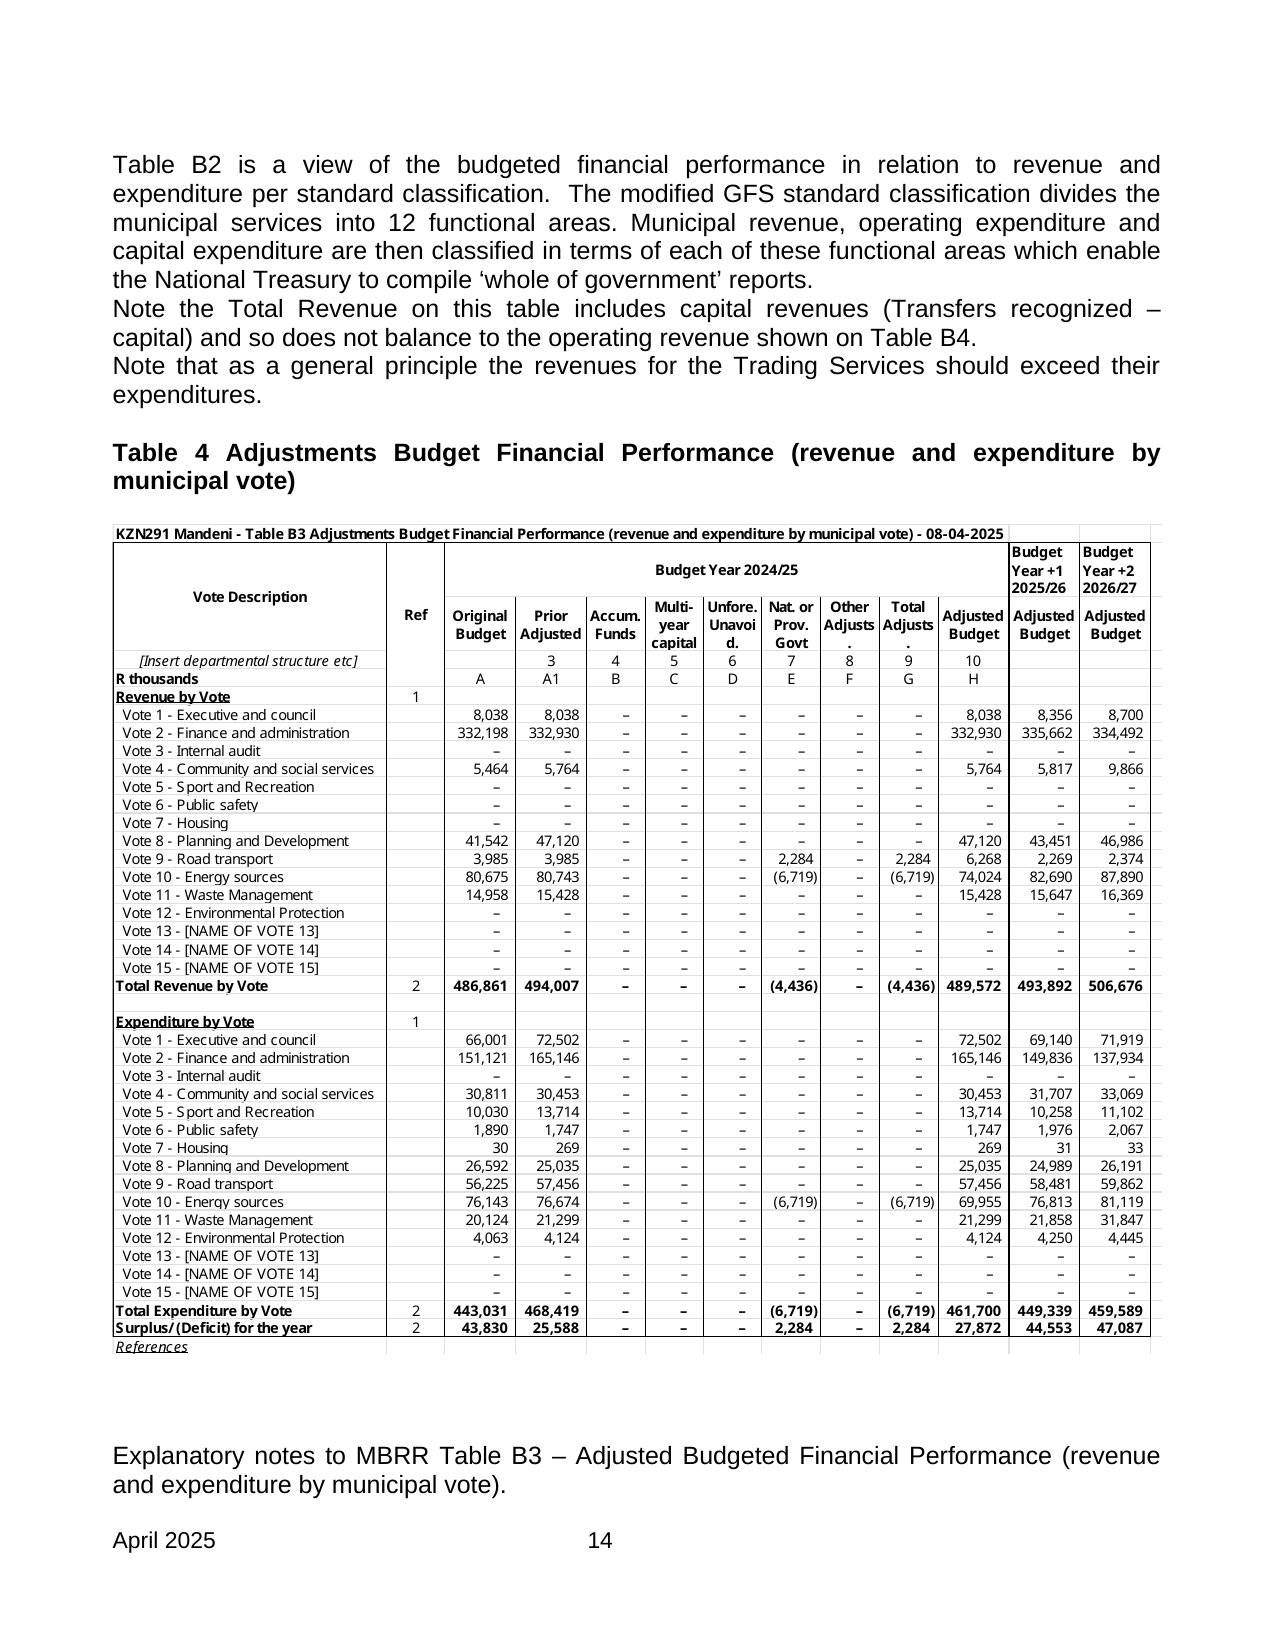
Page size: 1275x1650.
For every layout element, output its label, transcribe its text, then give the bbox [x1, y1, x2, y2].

list Table B2 is a view of the budgeted financial performance in relation to revenue and expenditure per standard classification. The modified GFS standard classification divides the municipal services into 12 functional areas. Municipal revenue, operating expenditure and capital expenditure are then classified in terms of each of these functional areas which enable the National Treasury to compile ‘whole of government’ reports. [112, 150, 1162, 294]
list Note that as a general principle the revenues for the Trading Services should exceed their expenditures. [112, 351, 1162, 409]
text Table 4 Adjustments Budget Financial Performance (revenue and expenditure by municipal vote) [112, 437, 1162, 495]
text Explanatory notes to MBRR Table B3 – Adjusted Budgeted Financial Performance (revenue and expenditure by municipal vote). [112, 1441, 1162, 1498]
list Note the Total Revenue on this table includes capital revenues (Transfers recognized – capital) and so does not balance to the operating revenue shown on Table B4. [112, 294, 1162, 351]
